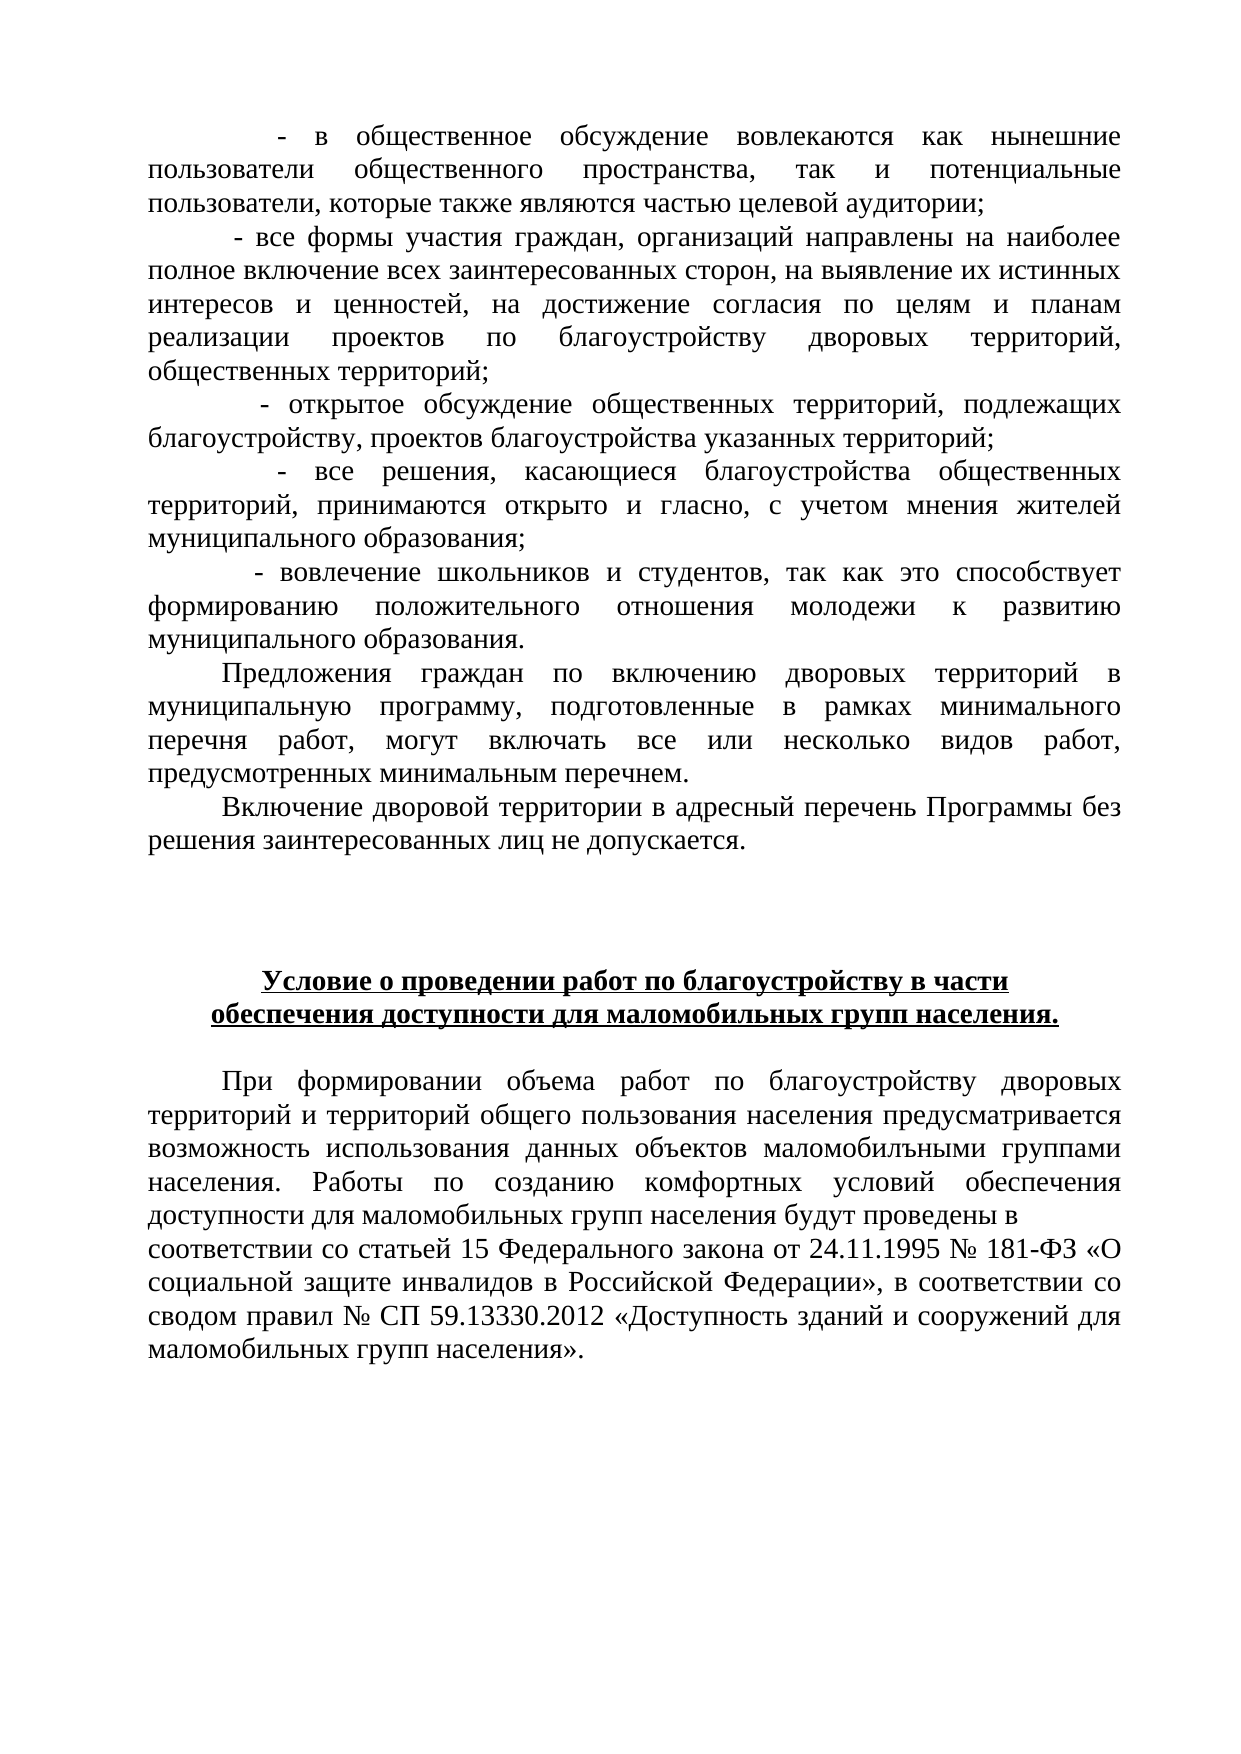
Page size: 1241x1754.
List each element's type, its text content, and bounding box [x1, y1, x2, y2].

text Предложения граждан по включению дворовых территорий в муниципальную программу, подготовленные в рамках минимального перечня работ, могут включать все или несколько видов работ, предусмотренных минимальным перечнем. [148, 655, 1122, 789]
text обеспечения доступности для маломобильных групп населения. [148, 996, 1122, 1030]
text - вовлечение школьников и студентов, так как это способствует формированию положительного отношения молодежи к развитию муниципального образования. [148, 554, 1122, 655]
text - все формы участия граждан, организаций направлены на наиболее полное включение всех заинтересованных сторон, на выявление их истинных интересов и ценностей, на достижение согласия по целям и планам реализации проектов по благоустройству дворовых территорий, общественных территорий; [148, 219, 1122, 386]
text соответствии со статьей 15 Федерального закона от 24.11.1995 № 181-ФЗ «О социальной защите инвалидов в Российской Федерации», в соответствии со сводом правил № СП 59.13330.2012 «Доступность зданий и сооружений для маломобильных групп населения». [148, 1231, 1122, 1365]
text Условие о проведении работ по благоустройству в части [148, 963, 1122, 996]
text - в общественное обсуждение вовлекаются как нынешние пользователи общественного пространства, так и потенциальные пользователи, которые также являются частью целевой аудитории; [148, 118, 1122, 219]
text При формировании объема работ по благоустройству дворовых территорий и территорий общего пользования населения предусматривается возможность использования данных объектов маломобилъными группами населения. Работы по созданию комфортных условий обеспечения доступности для маломобильных групп населения будут проведены в [148, 1063, 1122, 1231]
text - все решения, касающиеся благоустройства общественных территорий, принимаются открыто и гласно, с учетом мнения жителей муниципального образования; [148, 453, 1122, 554]
text Включение дворовой территории в адресный перечень Программы без решения заинтересованных лиц не допускается. [148, 789, 1122, 856]
text - открытое обсуждение общественных территорий, подлежащих благоустройству, проектов благоустройства указанных территорий; [148, 386, 1122, 453]
